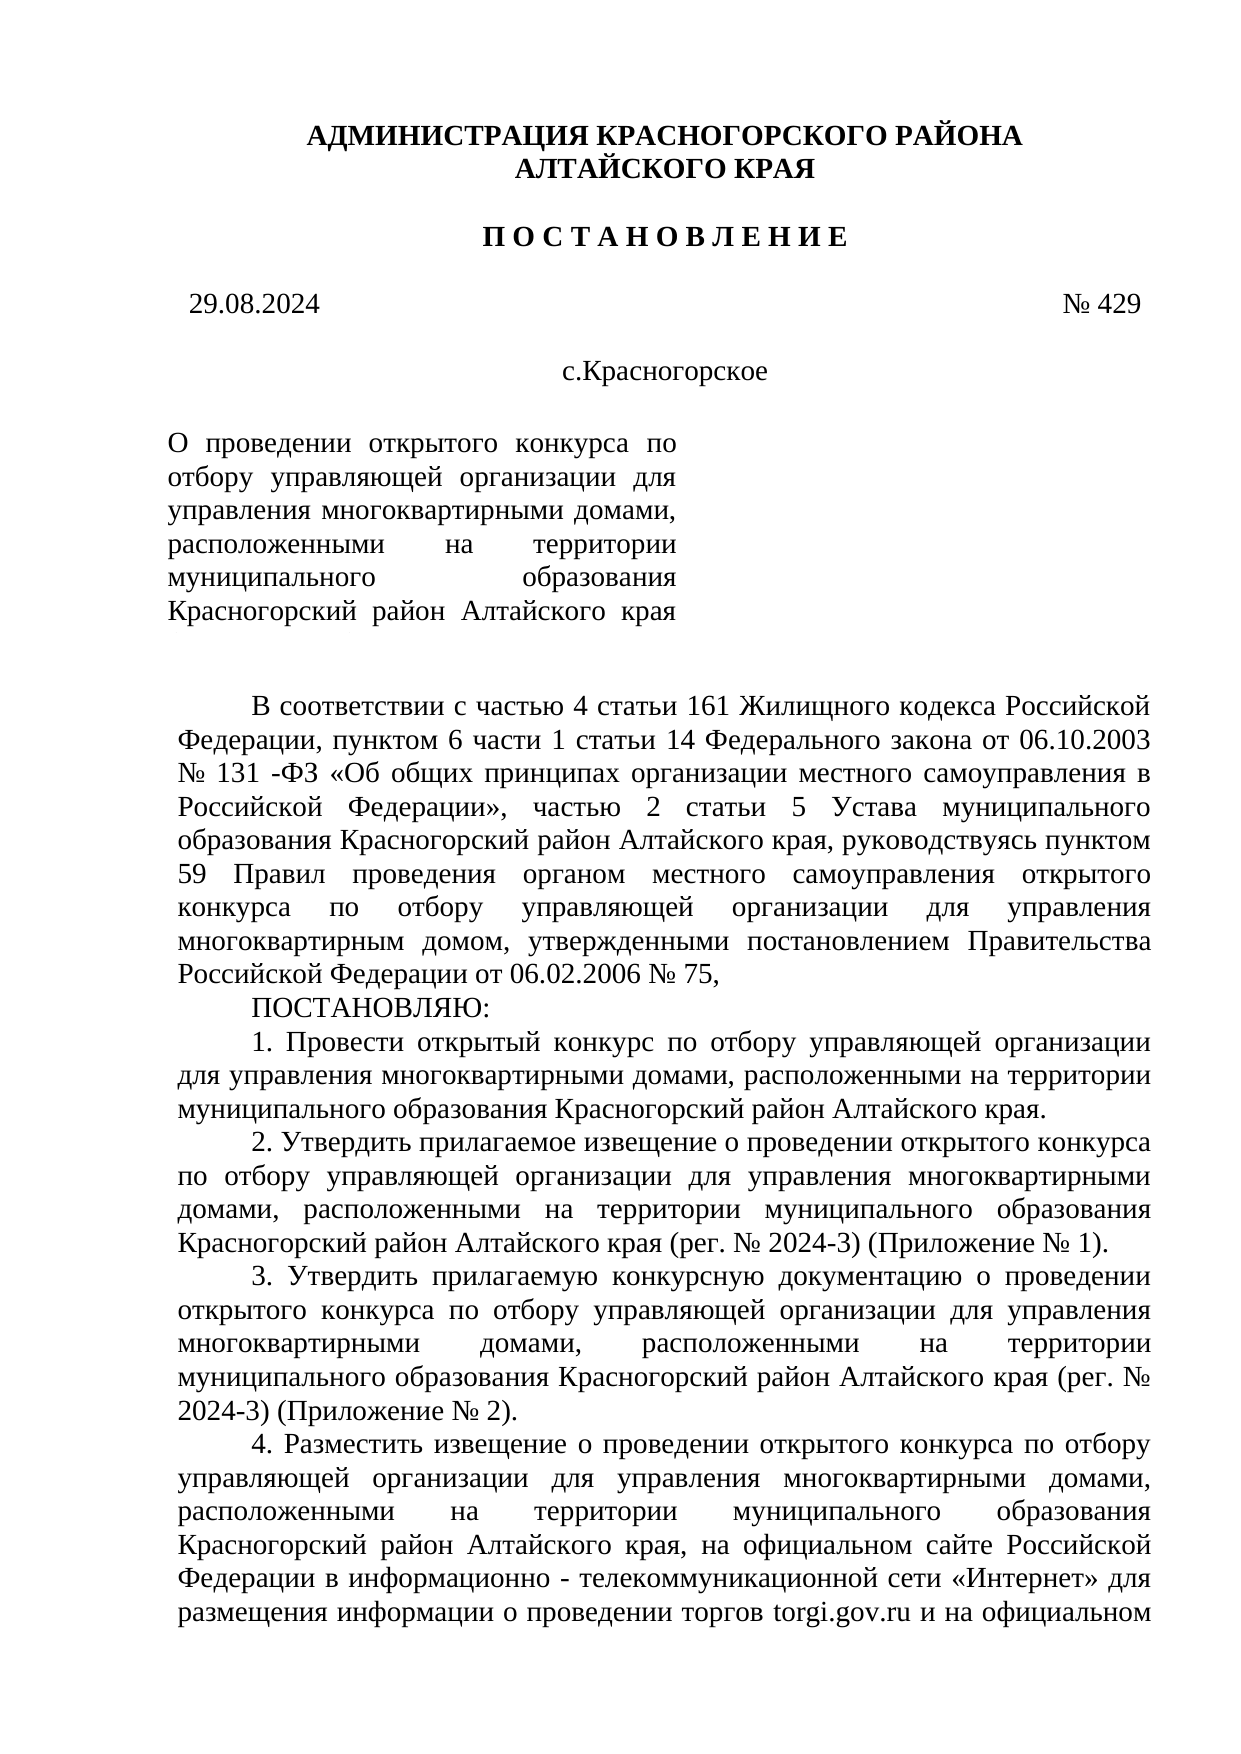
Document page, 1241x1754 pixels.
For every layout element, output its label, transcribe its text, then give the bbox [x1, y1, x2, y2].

table_header 29.08.2024 [177, 286, 667, 319]
text П О С Т А Н О В Л Е Н И Е [177, 219, 1152, 252]
text 3. Утвердить прилагаемую конкурсную документацию о проведении открытого конкурса по отбору управляющей организации для управления многоквартирными домами, расположенными на территории муниципального образования Красногорский район Алтайского края (рег. № 2024-3) (Приложение № 2). [177, 1258, 1152, 1426]
text ПОСТАНОВЛЯЮ: [177, 990, 1152, 1024]
text АЛТАЙСКОГО КРАЯ [177, 152, 1152, 185]
table_header № 429 [667, 286, 1152, 319]
text АДМИНИСТРАЦИЯ КРАСНОГОРСКОГО РАЙОНА [177, 118, 1152, 152]
text 1. Провести открытый конкурс по отбору управляющей организации для управления многоквартирными домами, расположенными на территории муниципального образования Красногорский район Алтайского края. [177, 1024, 1152, 1124]
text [177, 1426, 1152, 1627]
text 2. Утвердить прилагаемое извещение о проведении открытого конкурса по отбору управляющей организации для управления многоквартирными домами, расположенными на территории муниципального образования Красногорский район Алтайского края (рег. № 2024-3) (Приложение № 1). [177, 1124, 1152, 1258]
text В соответствии с частью 4 статьи 161 Жилищного кодекса Российской Федерации, пунктом 6 части 1 статьи 14 Федерального закона от 06.10.2003 № 131 -ФЗ «Об общих принципах организации местного самоуправления в Российской Федерации», частью 2 статьи 5 Устава муниципального образования Красногорский район Алтайского края, руководствуясь пунктом 59 Правил проведения органом местного самоуправления открытого конкурса по отбору управляющей организации для управления многоквартирным домом, утвержденными постановлением Правительства Российской Федерации от 06.02.2006 № 75, [177, 688, 1152, 990]
text с.Красногорское [177, 353, 1152, 386]
